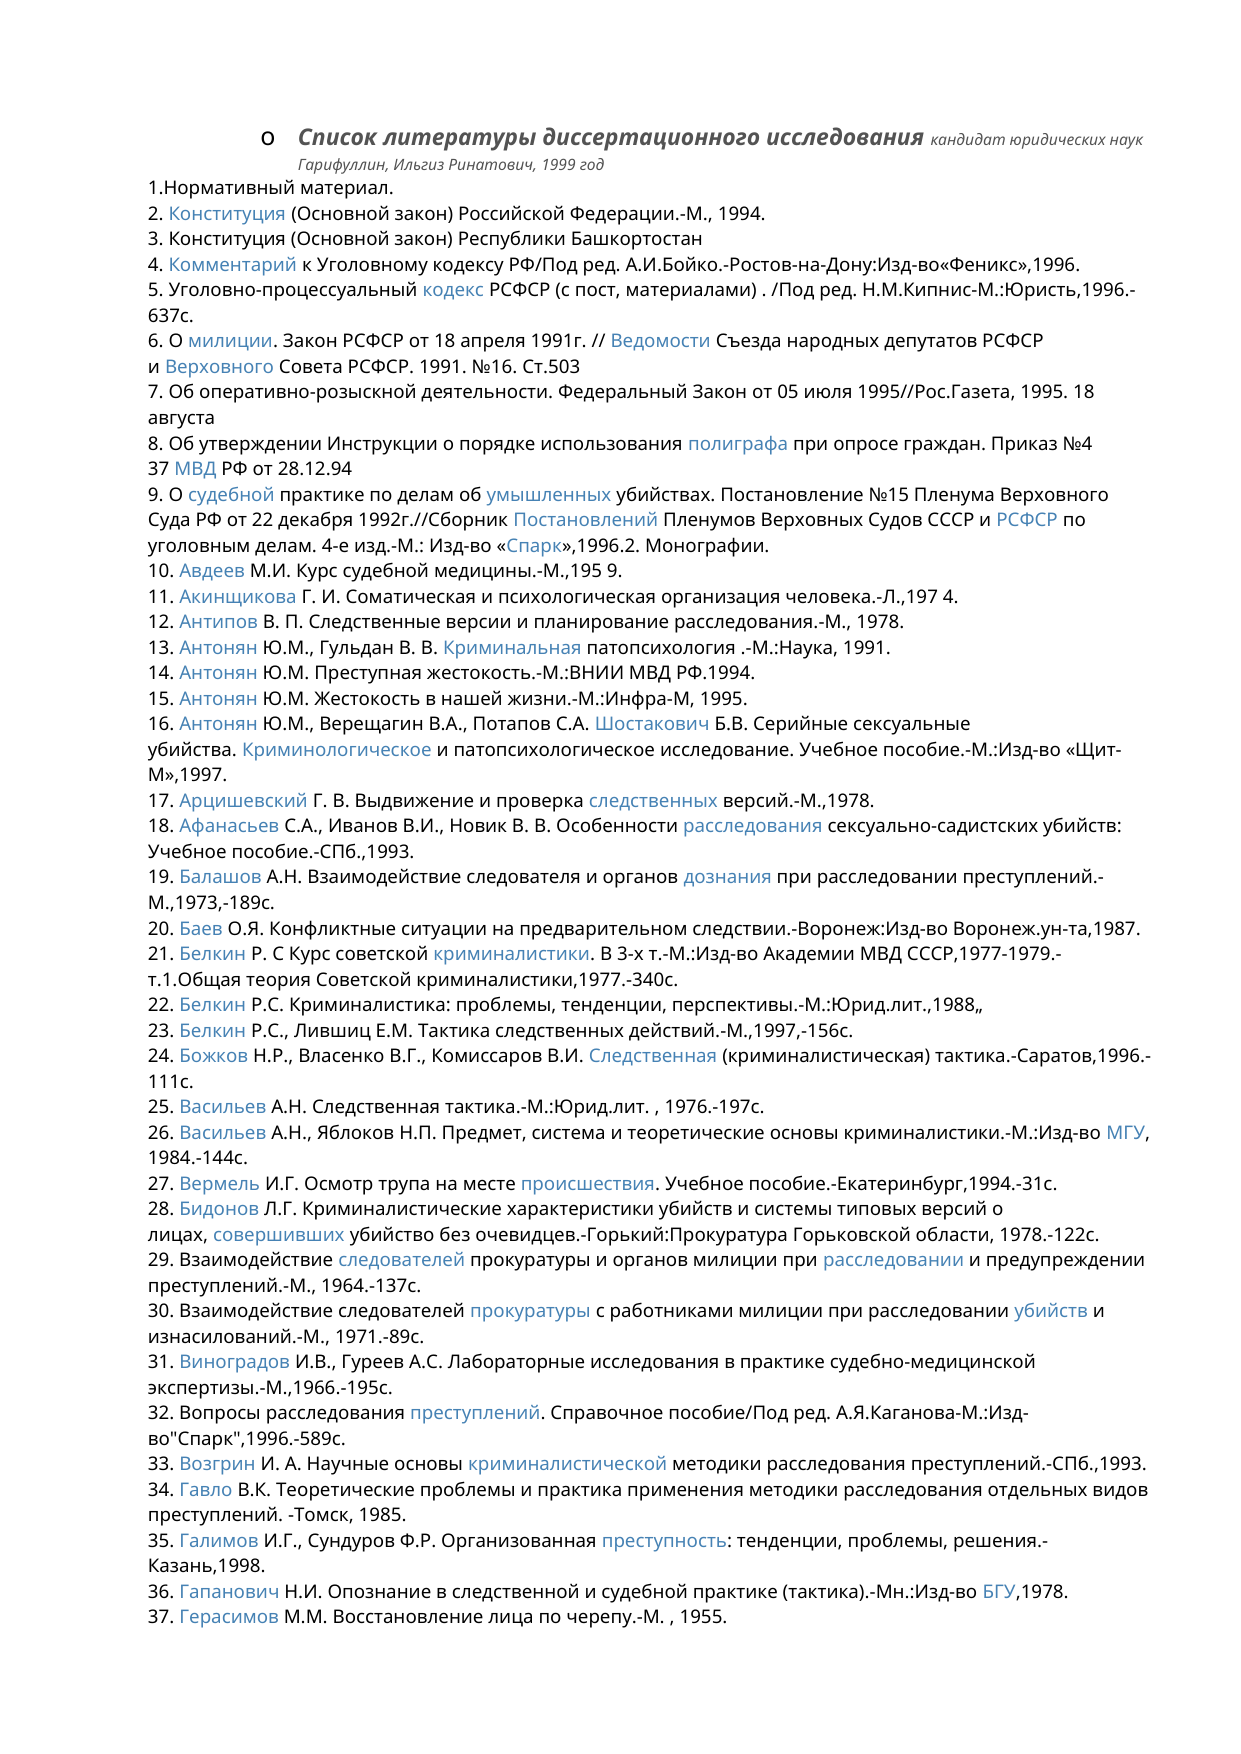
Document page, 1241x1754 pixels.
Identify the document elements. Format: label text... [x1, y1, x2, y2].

subtitle Список литературы диссертационного исследования кандидат юридических наук Гарифуллин, Ильгиз Ринатович, 1999 год [260, 118, 1152, 175]
